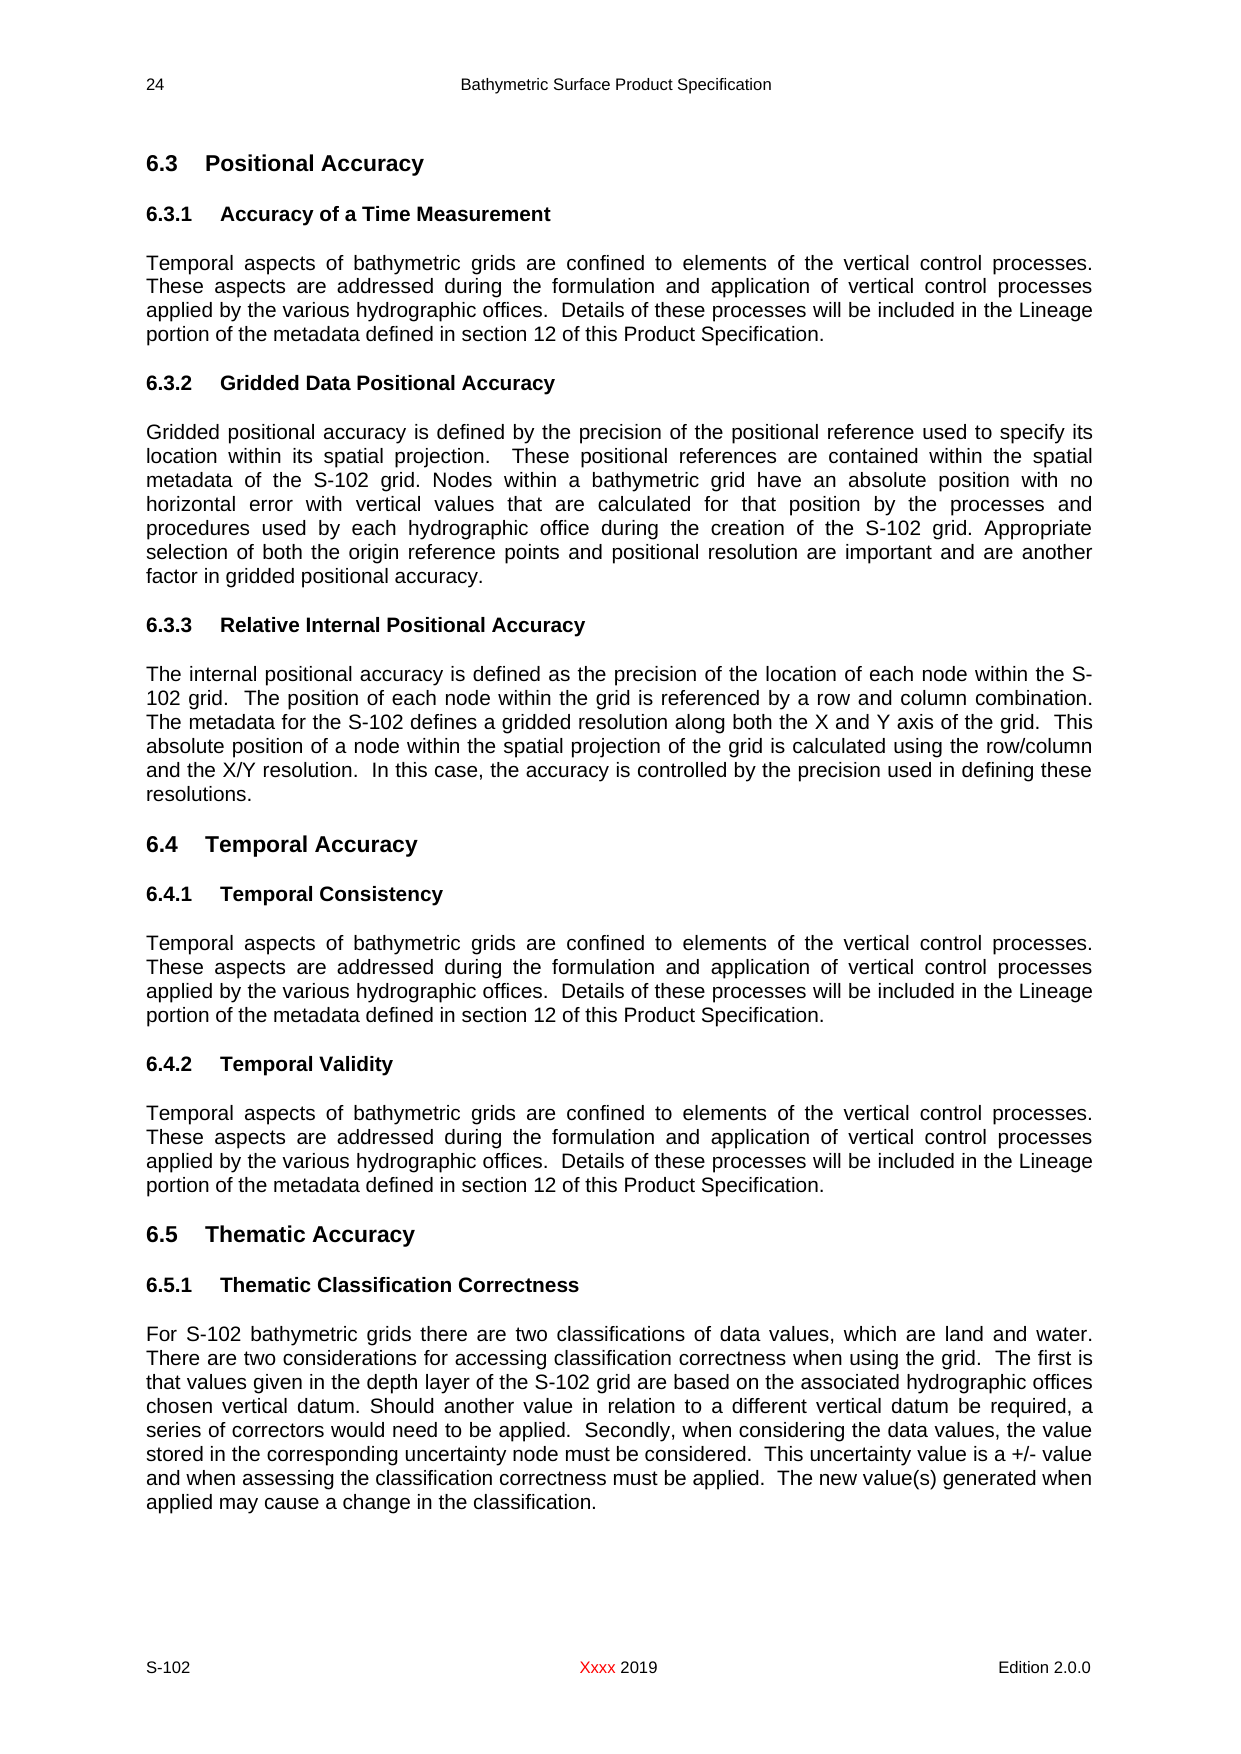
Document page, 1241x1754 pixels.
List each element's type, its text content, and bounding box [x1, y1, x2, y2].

text Temporal aspects of bathymetric grids are confined to elements of the vertical control processes. These aspects are addressed during the formulation and application of vertical control processes applied by the various hydrographic offices. Details of these processes will be included in the Lineage portion of the metadata defined in section 12 of this Product Specification. [146, 931, 1094, 1027]
subtitle Temporal Accuracy [146, 831, 1094, 857]
subtitle Thematic Classification Correctness [146, 1273, 1094, 1297]
text Gridded positional accuracy is defined by the precision of the positional reference used to specify its location within its spatial projection. These positional references are contained within the spatial metadata of the S-102 grid. Nodes within a bathymetric grid have an absolute position with no horizontal error with vertical values that are calculated for that position by the processes and procedures used by each hydrographic office during the creation of the S-102 grid. Appropriate selection of both the origin reference points and positional resolution are important and are another factor in gridded positional accuracy. [146, 420, 1094, 588]
text Temporal aspects of bathymetric grids are confined to elements of the vertical control processes. These aspects are addressed during the formulation and application of vertical control processes applied by the various hydrographic offices. Details of these processes will be included in the Lineage portion of the metadata defined in section 12 of this Product Specification. [146, 250, 1094, 346]
subtitle Positional Accuracy [146, 150, 1094, 176]
text Temporal aspects of bathymetric grids are confined to elements of the vertical control processes. These aspects are addressed during the formulation and application of vertical control processes applied by the various hydrographic offices. Details of these processes will be included in the Lineage portion of the metadata defined in section 12 of this Product Specification. [146, 1101, 1094, 1196]
subtitle Temporal Consistency [146, 882, 1094, 906]
text For S-102 bathymetric grids there are two classifications of data values, which are land and water. There are two considerations for accessing classification correctness when using the grid. The first is that values given in the depth layer of the S-102 grid are based on the associated hydrographic offices chosen vertical datum. Should another value in relation to a different vertical datum be required, a series of correctors would need to be applied. Secondly, when considering the data values, the value stored in the corresponding uncertainty node must be considered. This uncertainty value is a +/- value and when assessing the classification correctness must be applied. The new value(s) generated when applied may cause a change in the classification. [146, 1322, 1094, 1513]
text The internal positional accuracy is defined as the precision of the location of each node within the S-102 grid. The position of each node within the grid is referenced by a row and column combination. The metadata for the S-102 defines a gridded resolution along both the X and Y axis of the grid. This absolute position of a node within the spatial projection of the grid is calculated using the row/column and the X/Y resolution. In this case, the accuracy is controlled by the precision used in defining these resolutions. [146, 662, 1094, 806]
subtitle Accuracy of a Time Measurement [146, 201, 1094, 225]
subtitle Temporal Validity [146, 1052, 1094, 1076]
subtitle Thematic Accuracy [146, 1221, 1094, 1248]
subtitle Gridded Data Positional Accuracy [146, 371, 1094, 395]
subtitle Relative Internal Positional Accuracy [146, 613, 1094, 637]
